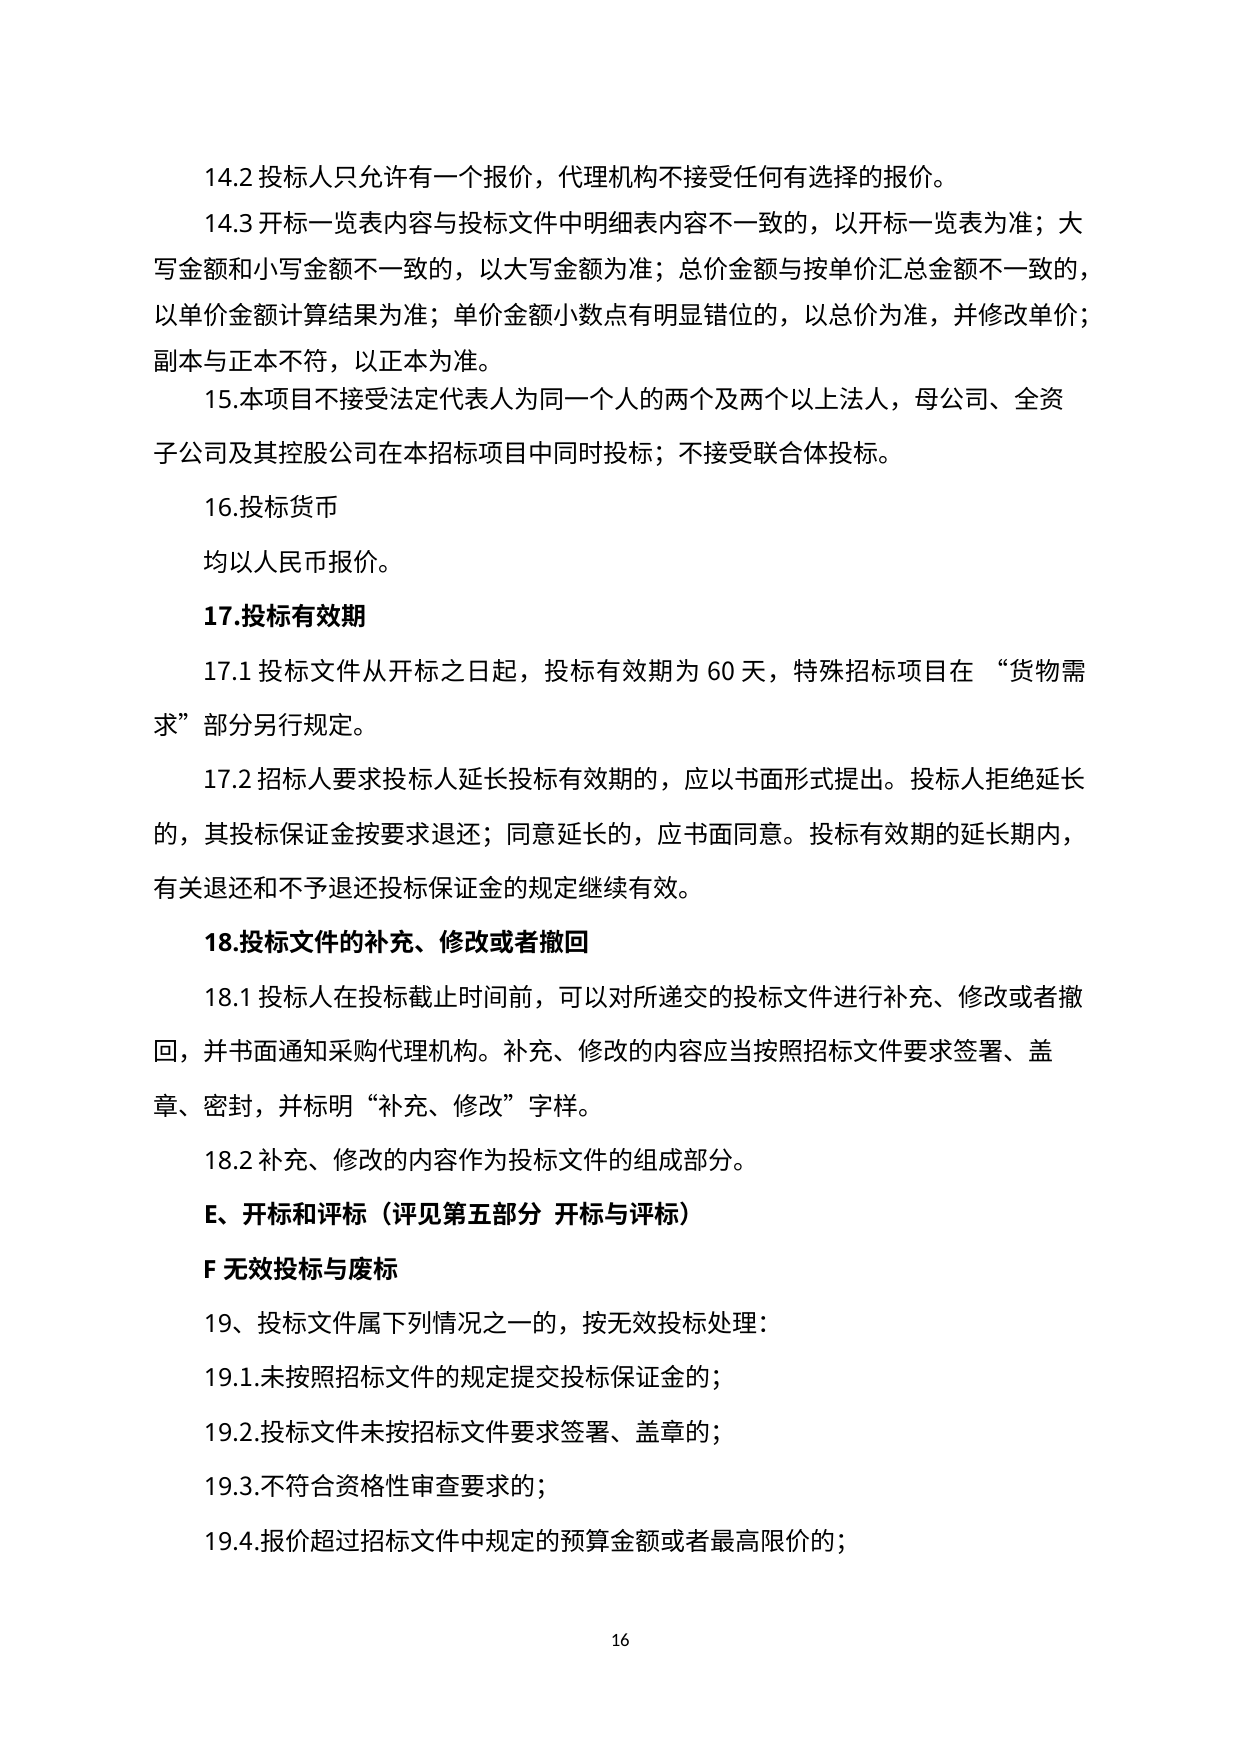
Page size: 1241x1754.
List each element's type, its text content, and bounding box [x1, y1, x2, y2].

text 19.4.报价超过招标文件中规定的预算金额或者最高限价的； [153, 1521, 1087, 1557]
text 17.1投标文件从开标之日起，投标有效期为60天，特殊招标项目在 “货物需求”部分另行规定。 [153, 651, 1087, 742]
text 18.1投标人在投标截止时间前，可以对所递交的投标文件进行补充、修改或者撤回，并书面通知采购代理机构。补充、修改的内容应当按照招标文件要求签署、盖章、密封，并标明“补充、修改”字样。 [153, 977, 1087, 1122]
text 15.本项目不接受法定代表人为同一个人的两个及两个以上法人，母公司、全资子公司及其控股公司在本招标项目中同时投标；不接受联合体投标。 [153, 379, 1087, 470]
text 18.投标文件的补充、修改或者撤回 [153, 923, 1087, 959]
text 均以人民币报价。 [153, 542, 1087, 578]
list 投标文件属下列情况之一的，按无效投标处理： [153, 1303, 1087, 1340]
text 19.2.投标文件未按招标文件要求签署、盖章的； [153, 1412, 1087, 1448]
text 14.3开标一览表内容与投标文件中明细表内容不一致的，以开标一览表为准；大写金额和小写金额不一致的，以大写金额为准；总价金额与按单价汇总金额不一致的，以单价金额计算结果为准；单价金额小数点有明显错位的，以总价为准，并修改单价；副本与正本不符，以正本为准。 [153, 196, 1087, 379]
text 17.投标有效期 [153, 597, 1087, 633]
text 16.投标货币 [153, 488, 1087, 524]
text 18.2补充、修改的内容作为投标文件的组成部分。 [153, 1140, 1087, 1177]
text E、开标和评标（评见第五部分 开标与评标） [153, 1195, 1087, 1231]
text 17.2招标人要求投标人延长投标有效期的，应以书面形式提出。投标人拒绝延长的，其投标保证金按要求退还；同意延长的，应书面同意。投标有效期的延长期内，有关退还和不予退还投标保证金的规定继续有效。 [153, 760, 1087, 905]
text 19.1.未按照招标文件的规定提交投标保证金的； [153, 1358, 1087, 1394]
text F 无效投标与废标 [153, 1249, 1087, 1285]
text 14.2投标人只允许有一个报价，代理机构不接受任何有选择的报价。 [153, 150, 1087, 196]
text 19.3.不符合资格性审查要求的； [153, 1467, 1087, 1503]
